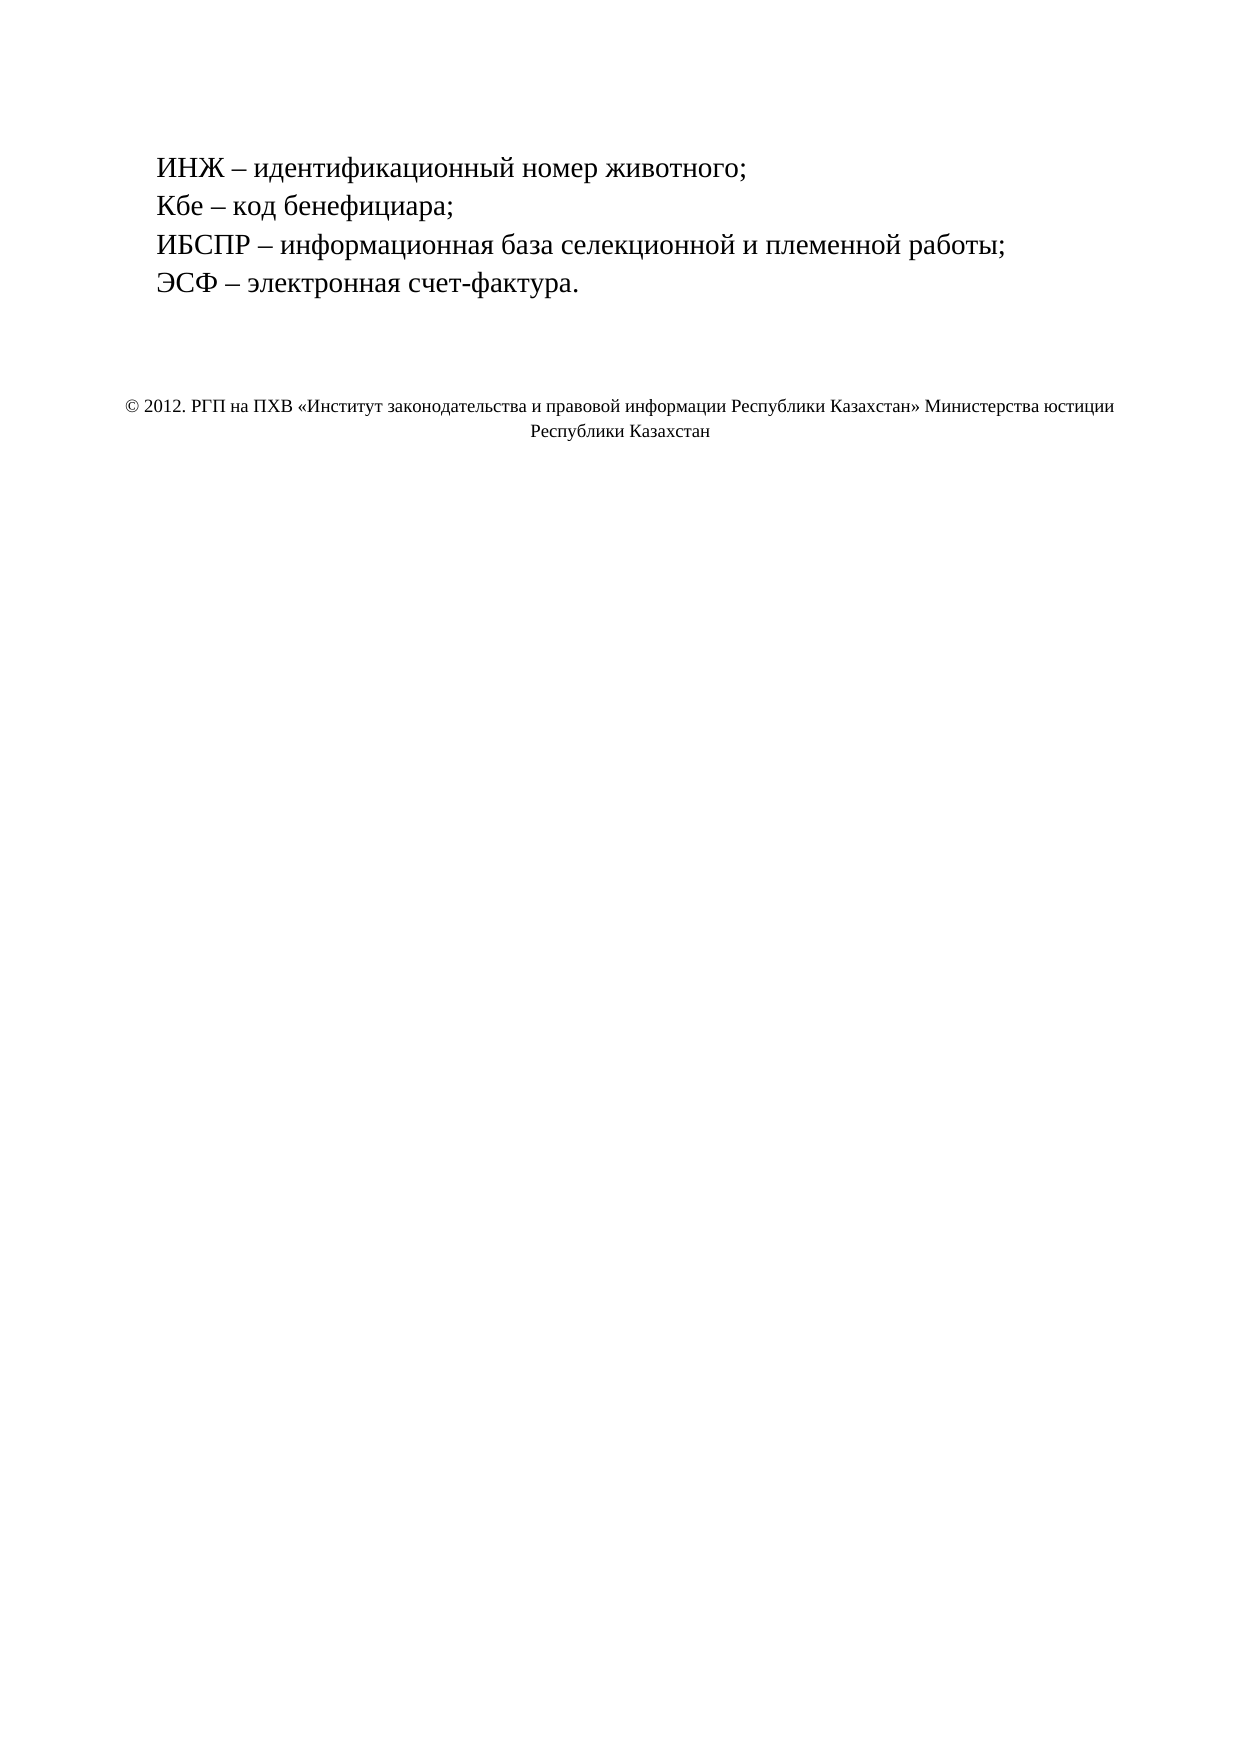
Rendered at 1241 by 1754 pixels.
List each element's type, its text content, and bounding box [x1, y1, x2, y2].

text ИНЖ – идентификационный номер животного; [112, 150, 1128, 183]
text © 2012. РГП на ПХВ «Институт законодательства и правовой информации Республики Казахстан» Министерства юстиции Республики Казахстан [112, 395, 1128, 441]
text ЭСФ – электронная счет-фактура. [112, 266, 1128, 299]
text Кбе – код бенефициара; [112, 188, 1128, 222]
text ИБСПР – информационная база селекционной и племенной работы; [112, 227, 1128, 261]
